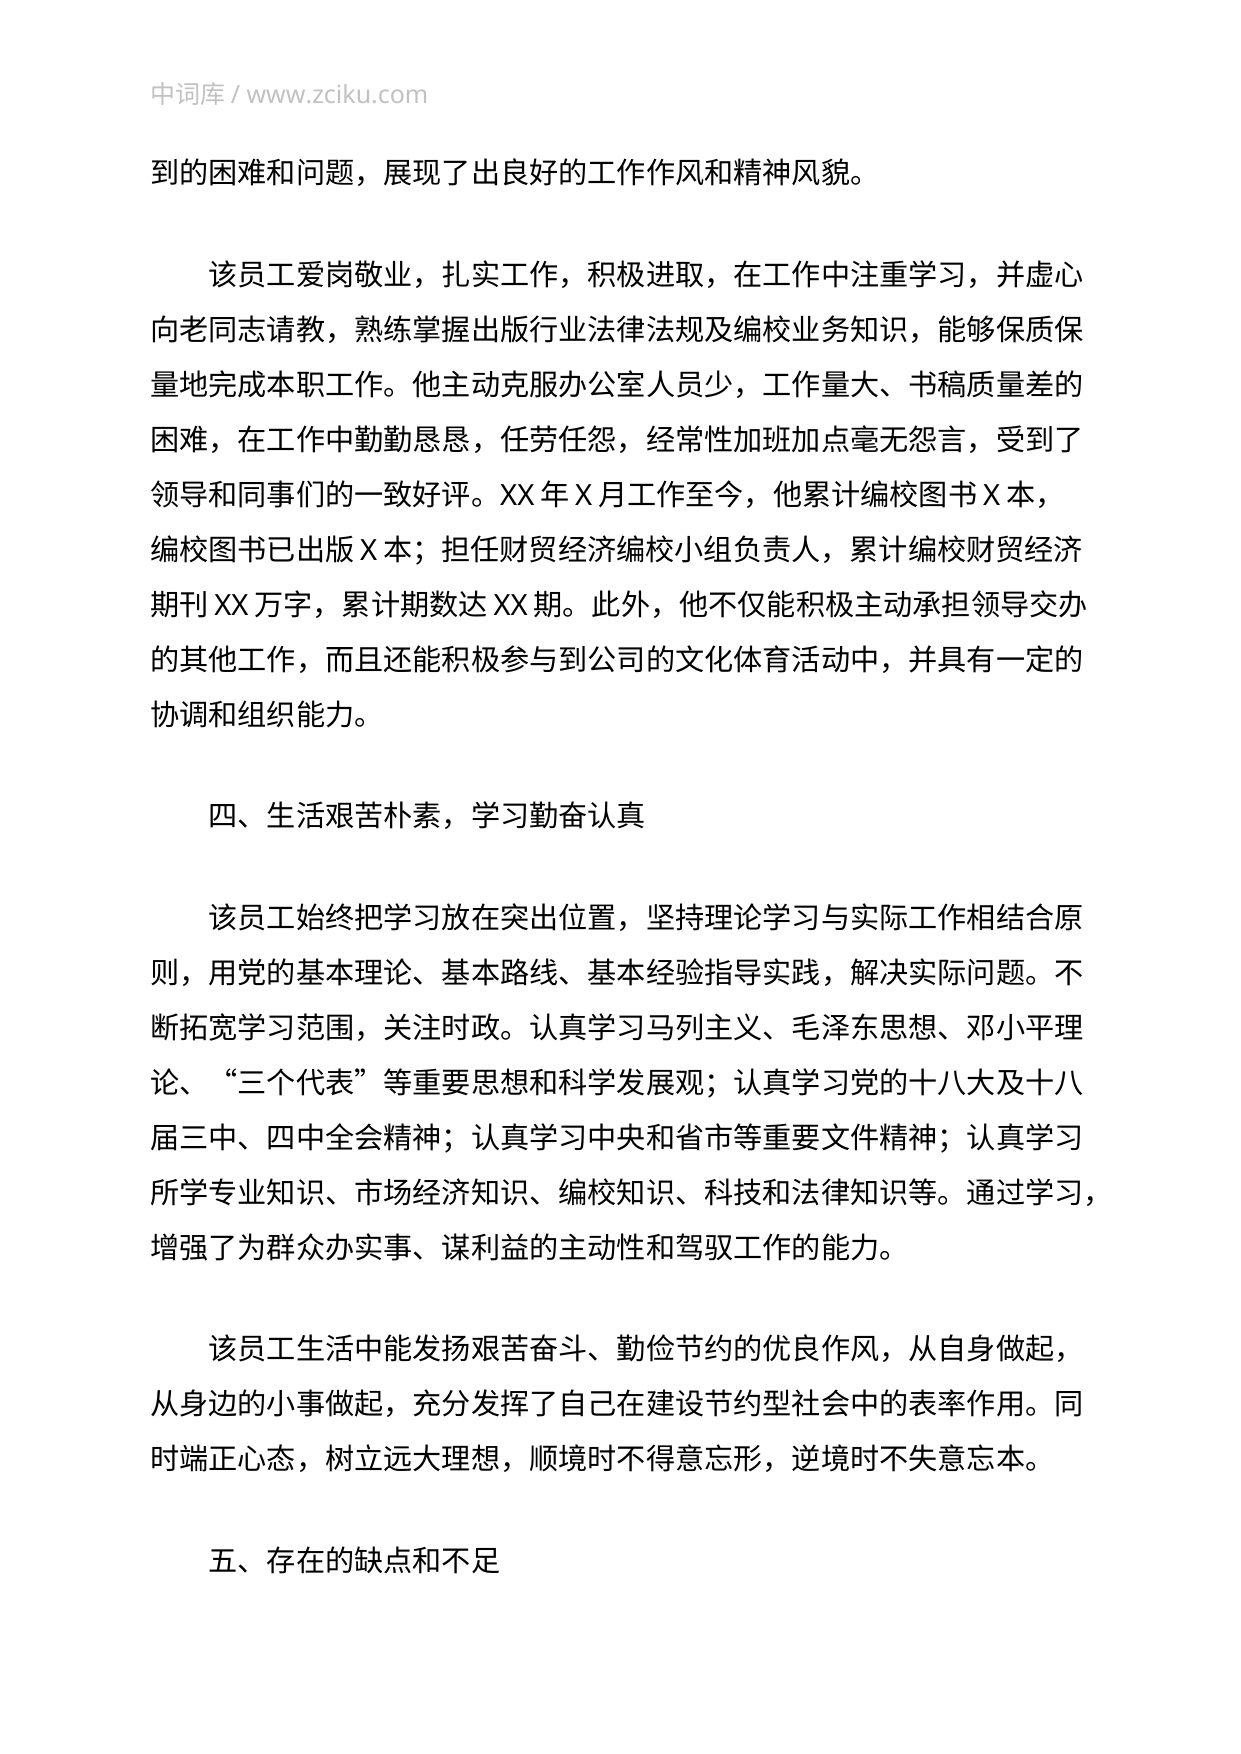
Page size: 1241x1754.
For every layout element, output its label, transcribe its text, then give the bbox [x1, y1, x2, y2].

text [150, 150, 1090, 192]
text 该员工爱岗敬业，扎实工作，积极进取，在工作中注重学习，并虚心向老同志请教，熟练掌握出版行业法律法规及编校业务知识，能够保质保量地完成本职工作。他主动克服办公室人员少，工作量大、书稿质量差的困难，在工作中勤勤恳恳，任劳任怨，经常性加班加点毫无怨言，受到了领导和同事们的一致好评。XX年X月工作至今，他累计编校图书X本，编校图书已出版X本；担任财贸经济编校小组负责人，累计编校财贸经济期刊XX万字，累计期数达XX期。此外，他不仅能积极主动承担领导交办的其他工作，而且还能积极参与到公司的文化体育活动中，并具有一定的协调和组织能力。 [150, 252, 1090, 733]
text 四、生活艰苦朴素，学习勤奋认真 [150, 793, 1090, 835]
text 该员工始终把学习放在突出位置，坚持理论学习与实际工作相结合原则，用党的基本理论、基本路线、基本经验指导实践，解决实际问题。不断拓宽学习范围，关注时政。认真学习马列主义、毛泽东思想、邓小平理论、“三个代表”等重要思想和科学发展观；认真学习党的十八大及十八届三中、四中全会精神；认真学习中央和省市等重要文件精神；认真学习所学专业知识、市场经济知识、编校知识、科技和法律知识等。通过学习，增强了为群众办实事、谋利益的主动性和驾驭工作的能力。 [150, 895, 1090, 1266]
text 该员工生活中能发扬艰苦奋斗、勤俭节约的优良作风，从自身做起，从身边的小事做起，充分发挥了自己在建设节约型社会中的表率作用。同时端正心态，树立远大理想，顺境时不得意忘形，逆境时不失意忘本。 [150, 1326, 1090, 1478]
text 五、存在的缺点和不足 [150, 1537, 1090, 1580]
